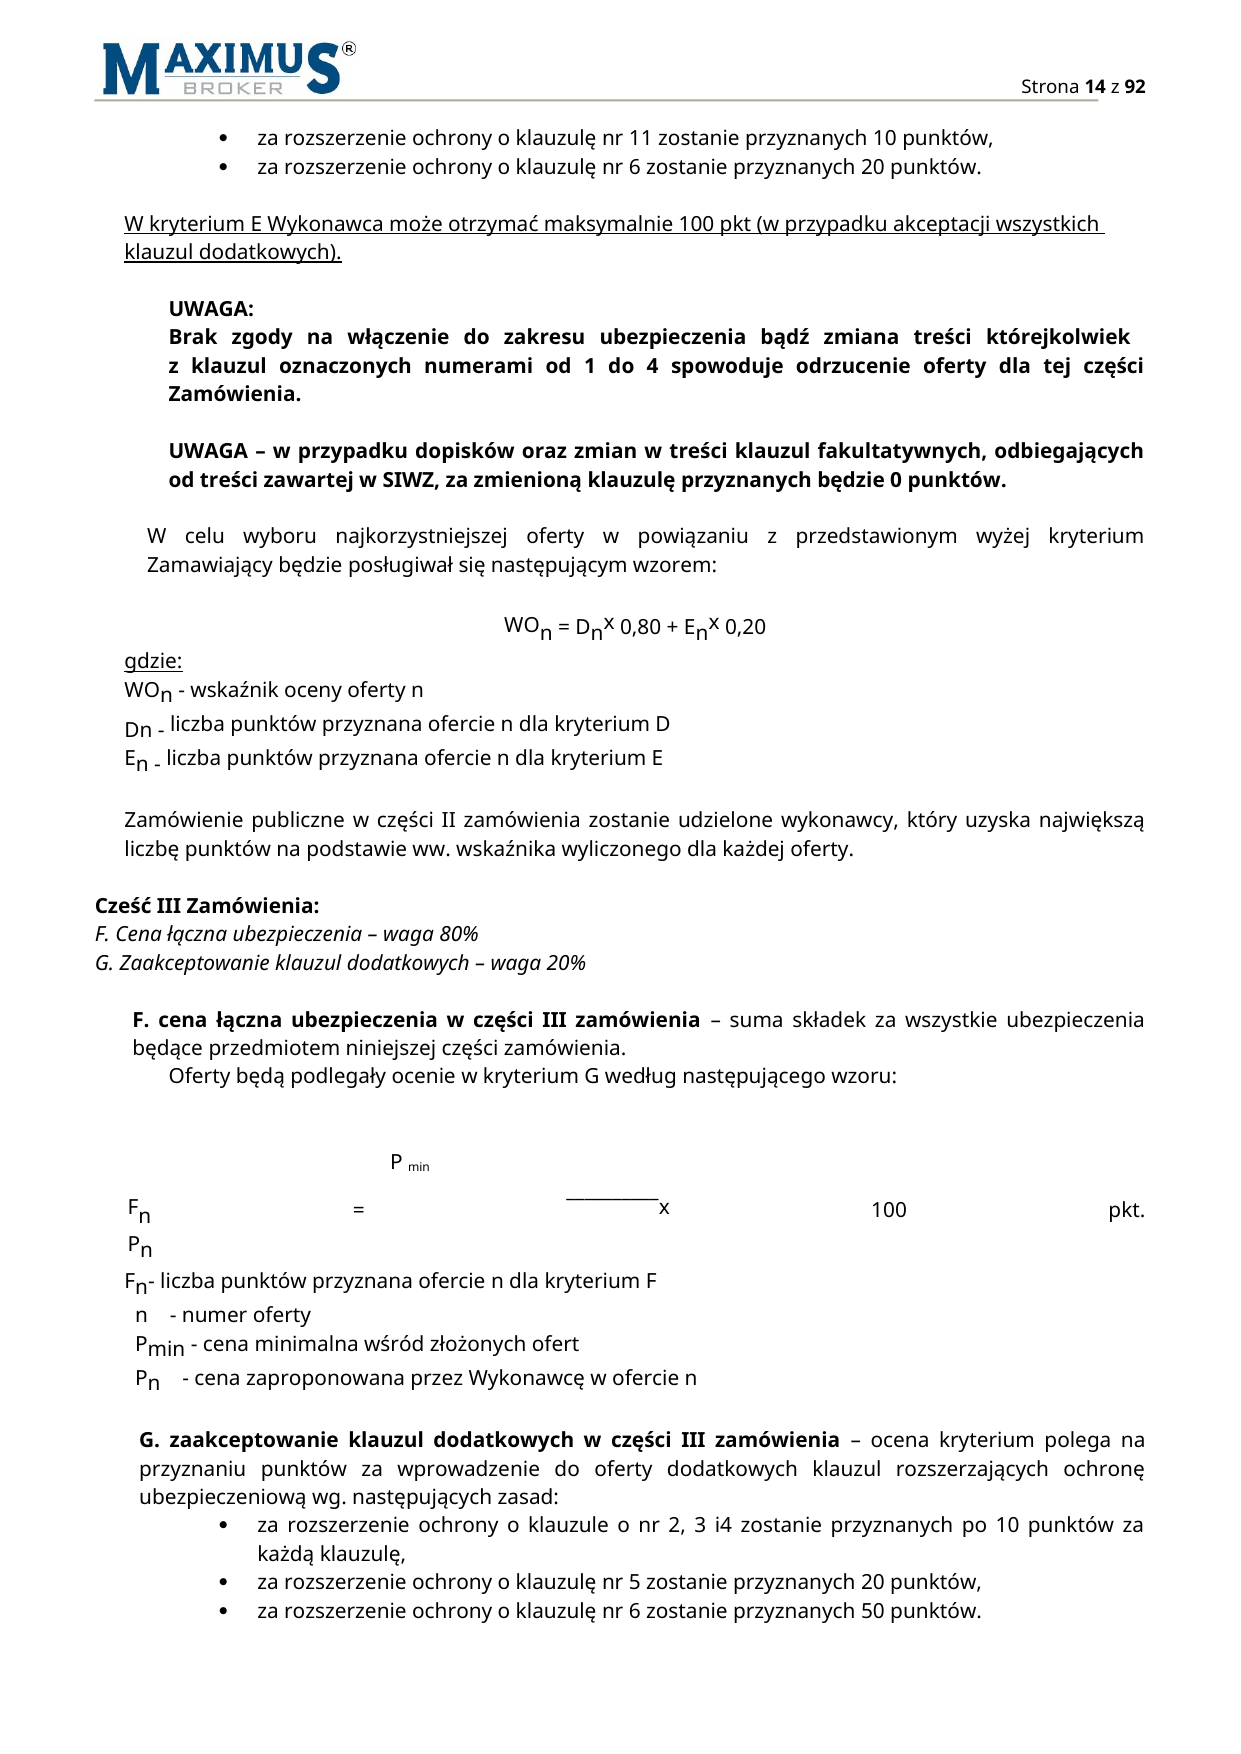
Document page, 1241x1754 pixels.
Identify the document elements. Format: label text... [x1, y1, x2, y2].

text UWAGA – w przypadku dopisków oraz zmian w treści klauzul fakultatywnych, odbiegających od treści zawartej w SIWZ, za zmienioną klauzulę przyznanych będzie 0 punktów. [168, 436, 1146, 493]
text Brak zgody na włączenie do zakresu ubezpieczenia bądź zmiana treści którejkolwiek z klauzul oznaczonych numerami od 1 do 4 spowoduje odrzucenie oferty dla tej części Zamówienia. [168, 322, 1146, 408]
text W celu wyboru najkorzystniejszej oferty w powiązaniu z przedstawionym wyżej kryterium Zamawiający będzie posługiwał się następującym wzorem: [147, 522, 1146, 578]
text F. Cena łączna ubezpieczenia – waga 80% [94, 919, 1146, 948]
list za rozszerzenie ochrony o klauzule o nr 2, 3 i4 zostanie przyznanych po 10 punktów za każdą klauzulę, [219, 1511, 1146, 1567]
text Dn - liczba punktów przyznana ofercie n dla kryterium D [124, 709, 1146, 743]
text WOn = Dnx 0,80 + Enx 0,20 [124, 607, 1146, 647]
text Pn - cena zaproponowana przez Wykonawcę w ofercie n [124, 1363, 1146, 1397]
text Oferty będą podlegały ocenie w kryterium G według następującego wzoru: [139, 1062, 1146, 1090]
picture [97, 37, 362, 99]
text Cześć III Zamówienia: [94, 891, 1146, 919]
text P min [390, 1147, 1146, 1175]
text W kryterium E Wykonawca może otrzymać maksymalnie 100 pkt (w przypadku akceptacji wszystkich klauzul dodatkowych). [124, 209, 1146, 266]
text Fn = __________x 100 pkt. Pn [127, 1175, 1146, 1266]
text F. cena łączna ubezpieczenia w części III zamówienia – suma składek za wszystkie ubezpieczenia będące przedmiotem niniejszej części zamówienia. [132, 1005, 1146, 1062]
text n - numer oferty [124, 1300, 1146, 1329]
text En - liczba punktów przyznana ofercie n dla kryterium E [124, 743, 1146, 777]
list za rozszerzenie ochrony o klauzulę nr 5 zostanie przyznanych 20 punktów, [219, 1567, 1146, 1596]
text G. Zaakceptowanie klauzul dodatkowych – waga 20% [94, 948, 1146, 976]
text Zamówienie publiczne w części II zamówienia zostanie udzielone wykonawcy, który uzyska największą liczbę punktów na podstawie ww. wskaźnika wyliczonego dla każdej oferty. [124, 806, 1146, 862]
text G. zaakceptowanie klauzul dodatkowych w części III zamówienia – ocena kryterium polega na przyznaniu punktów za wprowadzenie do oferty dodatkowych klauzul rozszerzających ochronę ubezpieczeniową wg. następujących zasad: [139, 1425, 1146, 1511]
list za rozszerzenie ochrony o klauzulę nr 6 zostanie przyznanych 20 punktów. [219, 152, 1146, 180]
text UWAGA: [168, 294, 1146, 322]
text gdzie: [124, 647, 1146, 675]
list za rozszerzenie ochrony o klauzulę nr 11 zostanie przyznanych 10 punktów, [219, 123, 1146, 152]
text Fn- liczba punktów przyznana ofercie n dla kryterium F [124, 1266, 1146, 1300]
text Pmin - cena minimalna wśród złożonych ofert [124, 1329, 1146, 1363]
text WOn - wskaźnik oceny oferty n [124, 675, 1146, 709]
list za rozszerzenie ochrony o klauzulę nr 6 zostanie przyznanych 50 punktów. [219, 1596, 1146, 1624]
